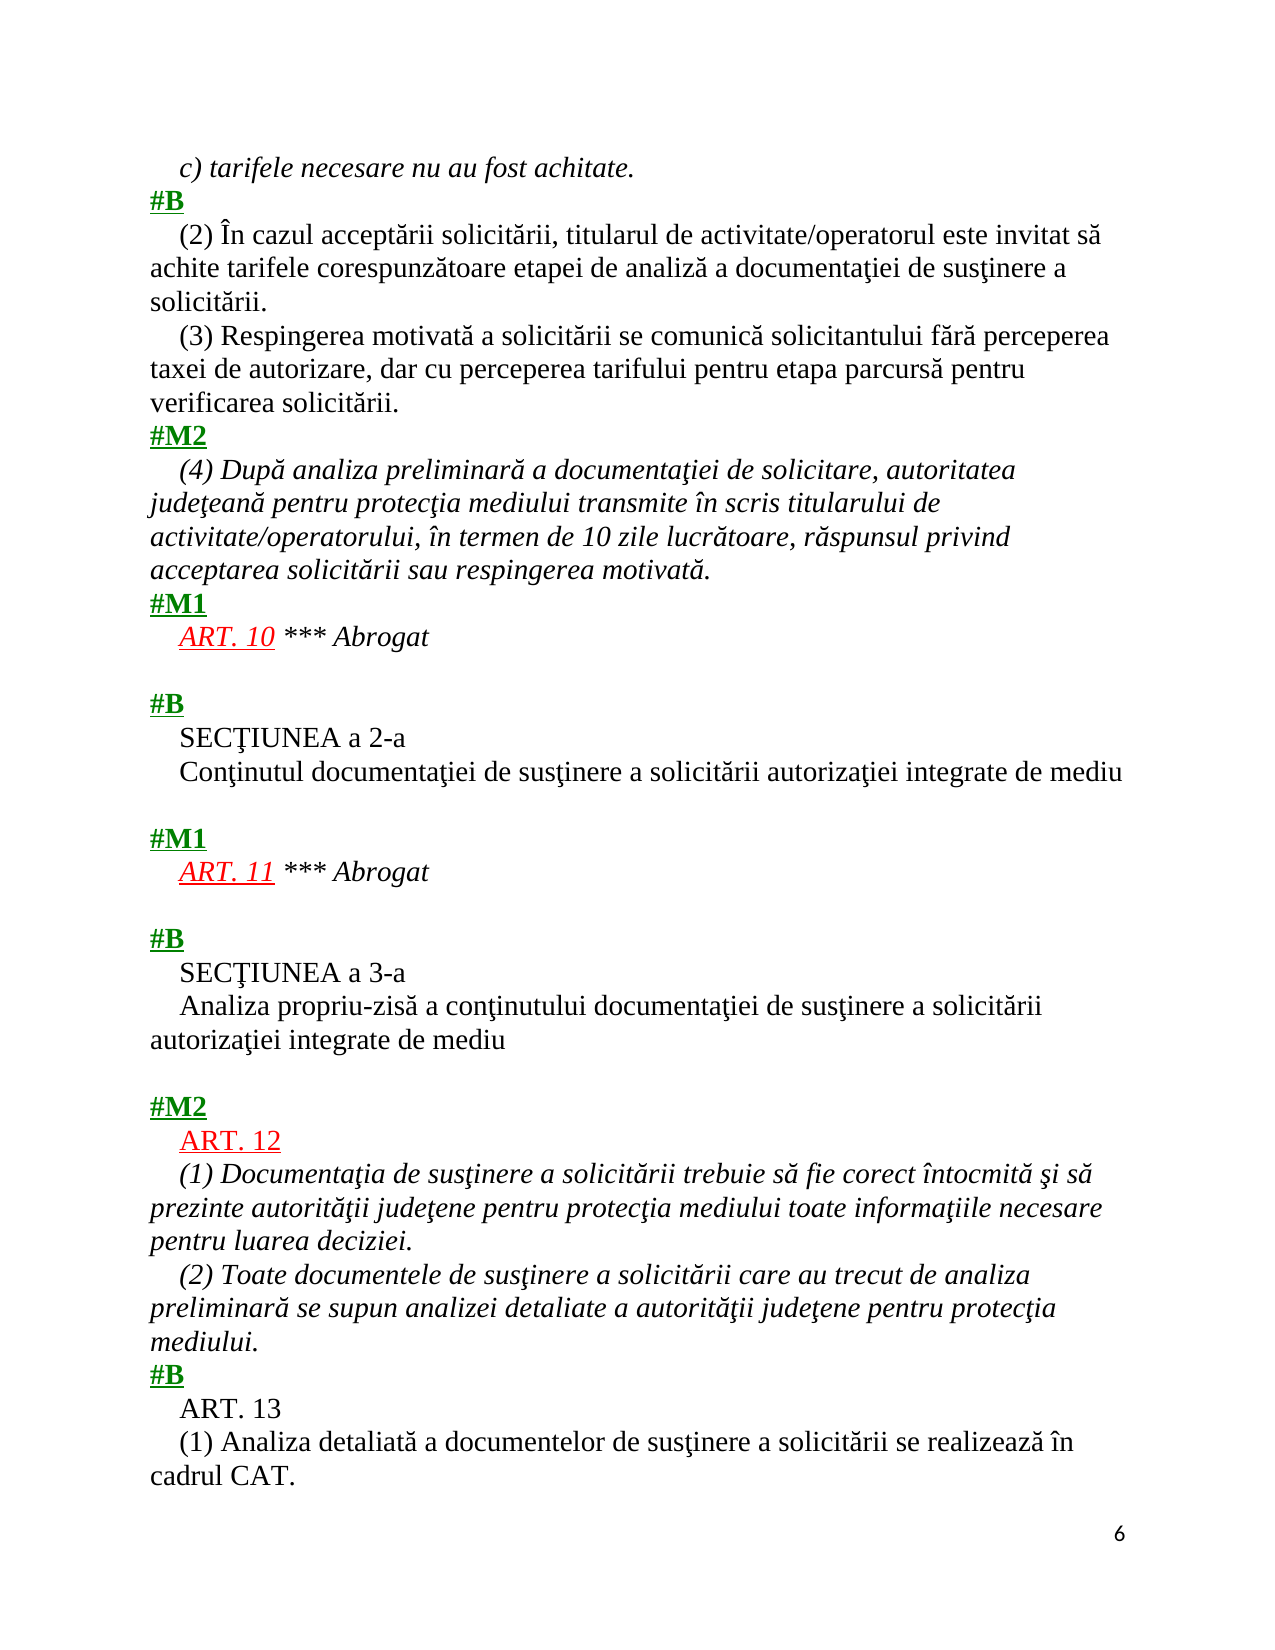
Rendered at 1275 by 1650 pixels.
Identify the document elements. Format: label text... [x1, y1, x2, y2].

text SECŢIUNEA a 2-a [150, 720, 1125, 754]
text (4) După analiza preliminară a documentaţiei de solicitare, autoritatea judeţeană pentru protecţia mediului transmite în scris titularului de activitate/operatorului, în termen de 10 zile lucrătoare, răspunsul privind acceptarea solicitării sau respingerea motivată. [150, 452, 1125, 586]
text Analiza propriu-zisă a conţinutului documentaţiei de susţinere a solicitării autorizaţiei integrate de mediu [150, 988, 1125, 1056]
text (2) Toate documentele de susţinere a solicitării care au trecut de analiza preliminară se supun analizei detaliate a autorităţii judeţene pentru protecţia mediului. [150, 1257, 1125, 1357]
text ART. 10 *** Abrogat [150, 619, 1125, 653]
text #B [150, 687, 1125, 720]
text SECŢIUNEA a 3-a [150, 955, 1125, 988]
text #M1 [150, 586, 1125, 619]
text #B [150, 1357, 1125, 1391]
text c) tarifele necesare nu au fost achitate. [150, 150, 1125, 183]
text Conţinutul documentaţiei de susţinere a solicitării autorizaţiei integrate de mediu [150, 754, 1125, 787]
text (1) Documentaţia de susţinere a solicitării trebuie să fie corect întocmită şi să prezinte autorităţii judeţene pentru protecţia mediului toate informaţiile necesare pentru luarea deciziei. [150, 1156, 1125, 1257]
text ART. 12 [150, 1123, 1125, 1156]
text #B [150, 921, 1125, 955]
text (2) În cazul acceptării solicitării, titularul de activitate/operatorul este invitat să achite tarifele corespunzătoare etapei de analiză a documentaţiei de susţinere a solicitării. [150, 217, 1125, 318]
text ART. 11 *** Abrogat [150, 854, 1125, 888]
text #B [150, 183, 1125, 217]
text ART. 13 [150, 1391, 1125, 1424]
text #M2 [150, 1089, 1125, 1123]
text (3) Respingerea motivată a solicitării se comunică solicitantului fără perceperea taxei de autorizare, dar cu perceperea tarifului pentru etapa parcursă pentru verificarea solicitării. [150, 318, 1125, 418]
text #M2 [150, 418, 1125, 452]
text (1) Analiza detaliată a documentelor de susţinere a solicitării se realizează în cadrul CAT. [150, 1424, 1125, 1492]
text #M1 [150, 821, 1125, 854]
